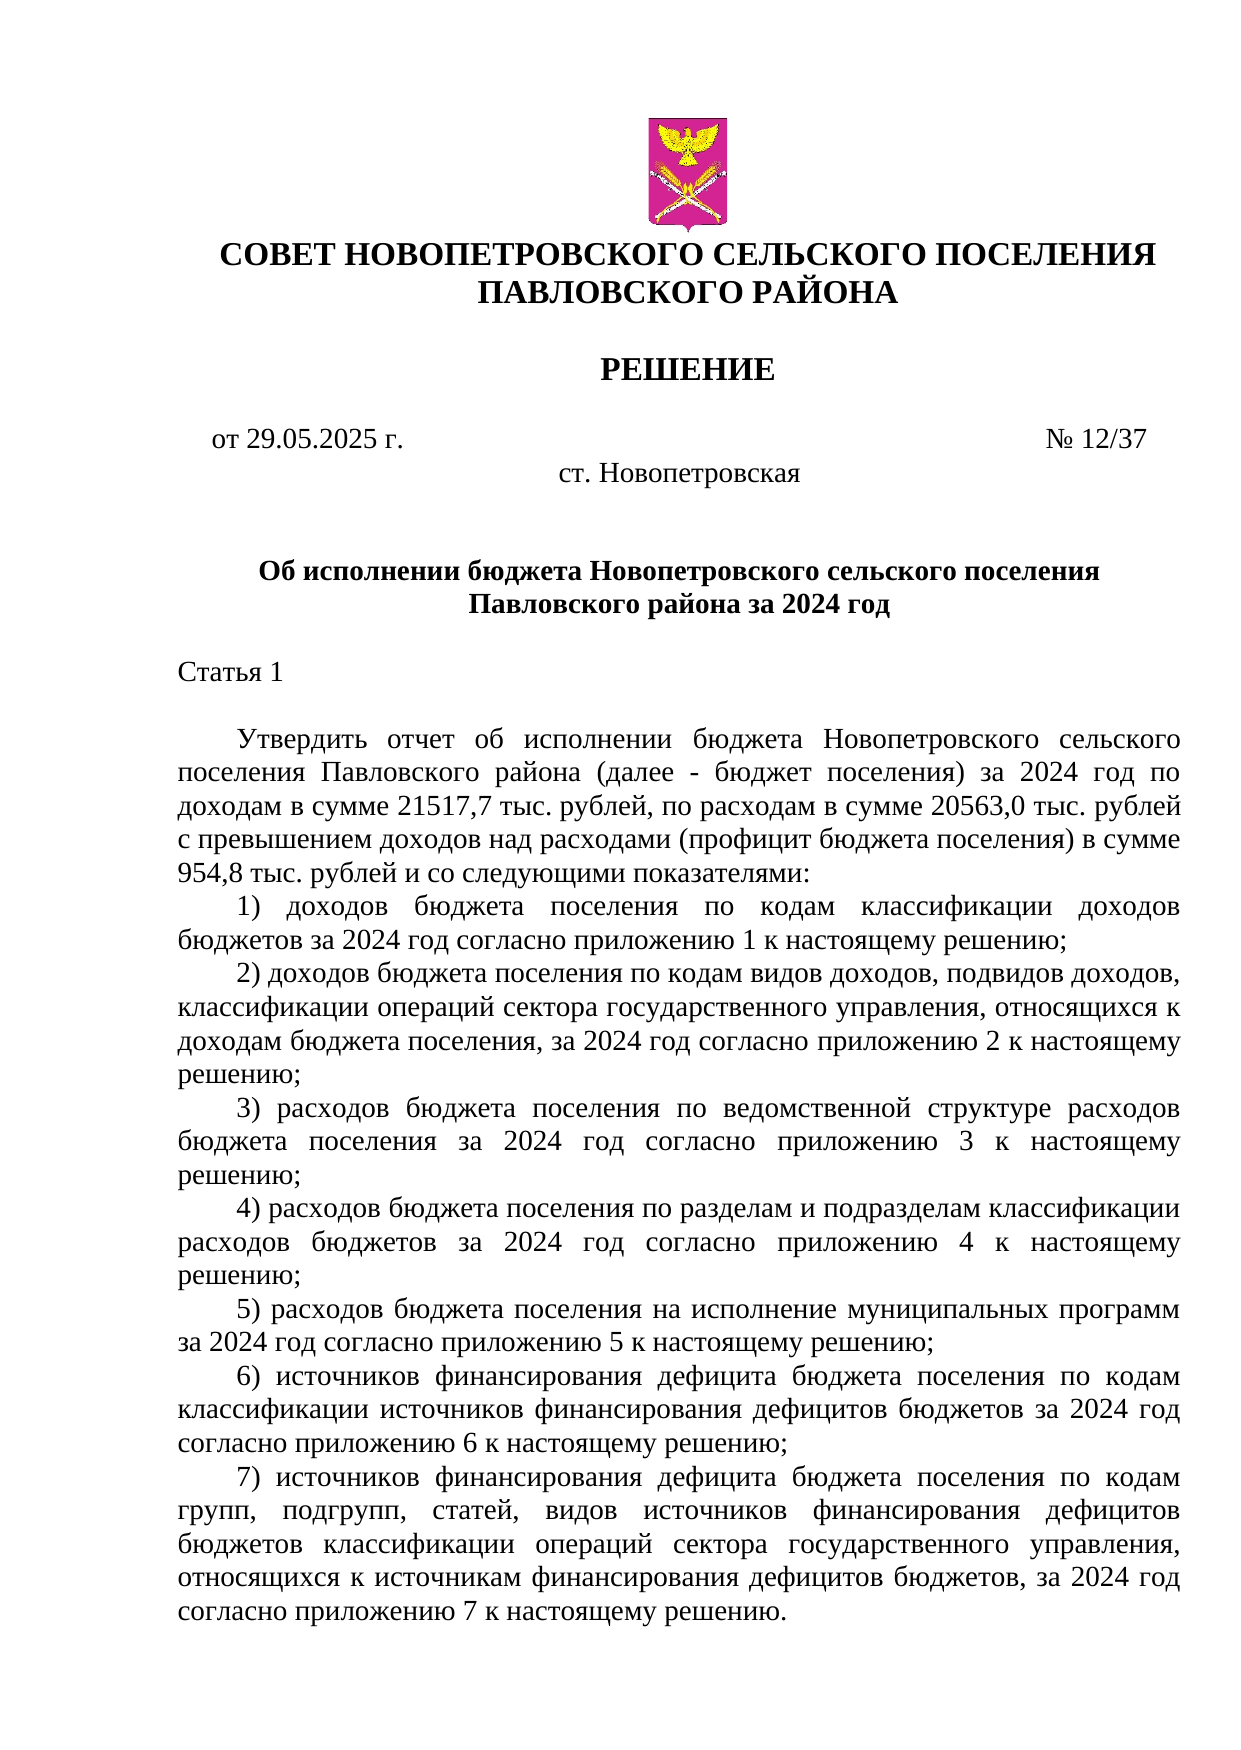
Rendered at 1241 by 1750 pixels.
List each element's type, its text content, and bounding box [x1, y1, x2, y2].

picture [648, 118, 728, 235]
text от 29.05.2025 г. № 12/37 [177, 421, 1181, 455]
text ст. Новопетровская [177, 455, 1181, 488]
text 4) расходов бюджета поселения по разделам и подразделам классификации расходов бюджетов за 2024 год согласно приложению 4 к настоящему решению; [177, 1190, 1181, 1291]
text 1) доходов бюджета поселения по кодам классификации доходов бюджетов за 2024 год согласно приложению 1 к настоящему решению; [177, 888, 1181, 956]
text ПАВЛОВСКОГО РАЙОНА [177, 273, 1198, 311]
text 2) доходов бюджета поселения по кодам видов доходов, подвидов доходов, классификации операций сектора государственного управления, относящихся к доходам бюджета поселения, за 2024 год согласно приложению 2 к настоящему решению; [177, 956, 1181, 1090]
text 3) расходов бюджета поселения по ведомственной структуре расходов бюджета поселения за 2024 год согласно приложению 3 к настоящему решению; [177, 1090, 1181, 1190]
text 7) источников финансирования дефицита бюджета поселения по кодам групп, подгрупп, статей, видов источников финансирования дефицитов бюджетов классификации операций сектора государственного управления, относящихся к источникам финансирования дефицитов бюджетов, за 2024 год согласно приложению 7 к настоящему решению. [177, 1459, 1181, 1626]
text Статья 1 [177, 654, 1181, 687]
text Утвердить отчет об исполнении бюджета Новопетровского сельского поселения Павловского района (далее - бюджет поселения) за 2024 год по доходам в сумме 21517,7 тыс. рублей, по расходам в сумме 20563,0 тыс. рублей с превышением доходов над расходами (профицит бюджета поселения) в сумме 954,8 тыс. рублей и со следующими показателями: [177, 721, 1181, 888]
text РЕШЕНИЕ [177, 349, 1198, 388]
text 6) источников финансирования дефицита бюджета поселения по кодам классификации источников финансирования дефицитов бюджетов за 2024 год согласно приложению 6 к настоящему решению; [177, 1358, 1181, 1459]
text 5) расходов бюджета поселения на исполнение муниципальных программ за 2024 год согласно приложению 5 к настоящему решению; [177, 1291, 1181, 1358]
text СОВЕТ НОВОПЕТРОВСКОГО СЕЛЬСКОГО ПОСЕЛЕНИЯ [177, 234, 1198, 273]
text Об исполнении бюджета Новопетровского сельского поселения Павловского района за 2024 год [177, 553, 1181, 620]
